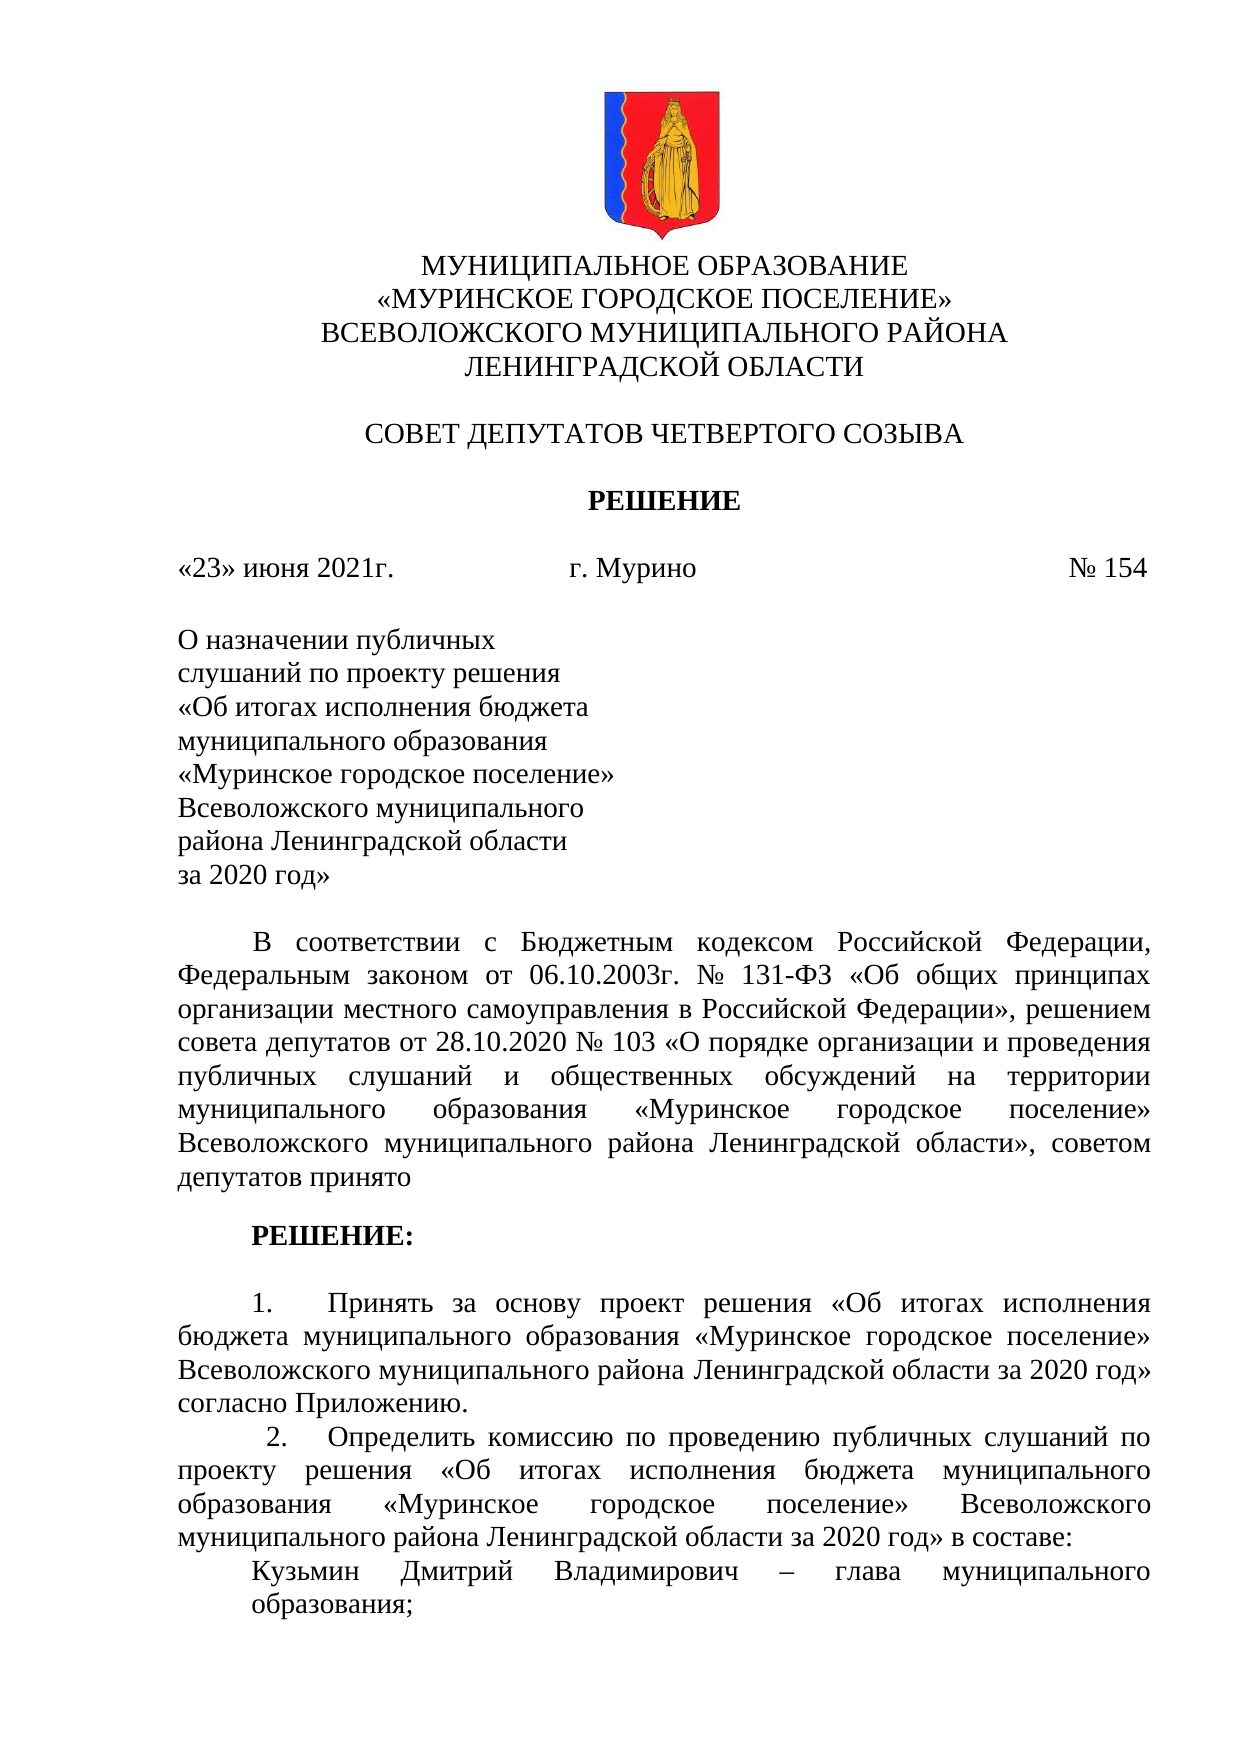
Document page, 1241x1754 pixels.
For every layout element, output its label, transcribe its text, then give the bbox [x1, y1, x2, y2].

list Определить комиссию по проведению публичных слушаний по проекту решения «Об итогах исполнения бюджета муниципального образования «Муринское городское поселение» Всеволожского муниципального района Ленинградской области за 2020 год» в составе: [177, 1419, 1152, 1553]
text Кузьмин Дмитрий Владимирович – глава муниципального образования; [251, 1553, 1152, 1620]
list Принять за основу проект решения «Об итогах исполнения бюджета муниципального образования «Муринское городское поселение» Всеволожского муниципального района Ленинградской области за 2020 год» согласно Приложению. [177, 1285, 1152, 1419]
text В соответствии с Бюджетным кодексом Российской Федерации, Федеральным законом от 06.10.2003г. № 131-ФЗ «Об общих принципах организации местного самоуправления в Российской Федерации», решением совета депутатов от 28.10.2020 № 103 «О порядке организации и проведения публичных слушаний и общественных обсуждений на территории муниципального образования «Муринское городское поселение» Всеволожского муниципального района Ленинградской области», советом депутатов принято [177, 924, 1152, 1192]
text ЛЕНИНГРАДСКОЙ ОБЛАСТИ [177, 349, 1152, 382]
text РЕШЕНИЕ [177, 483, 1152, 516]
picture [594, 88, 735, 248]
table_header О назначении публичных слушаний по проекту решения «Об итогах исполнения бюджета муниципального образования «Муринское городское поселение» Всеволожского муниципального района Ленинградской области за 2020 год» [166, 622, 635, 890]
text «23» июня 2021г. г. Мурино № 154 [177, 550, 1152, 583]
text СОВЕТ ДЕПУТАТОВ ЧЕТВЕРТОГО СОЗЫВА [177, 416, 1152, 449]
text «МУРИНСКОЕ ГОРОДСКОЕ ПОСЕЛЕНИЕ» [177, 282, 1152, 315]
text МУНИЦИПАЛЬНОЕ ОБРАЗОВАНИЕ [177, 248, 1152, 282]
text ВСЕВОЛОЖСКОГО МУНИЦИПАЛЬНОГО РАЙОНА [177, 315, 1152, 349]
text РЕШЕНИЕ: [177, 1218, 1152, 1251]
